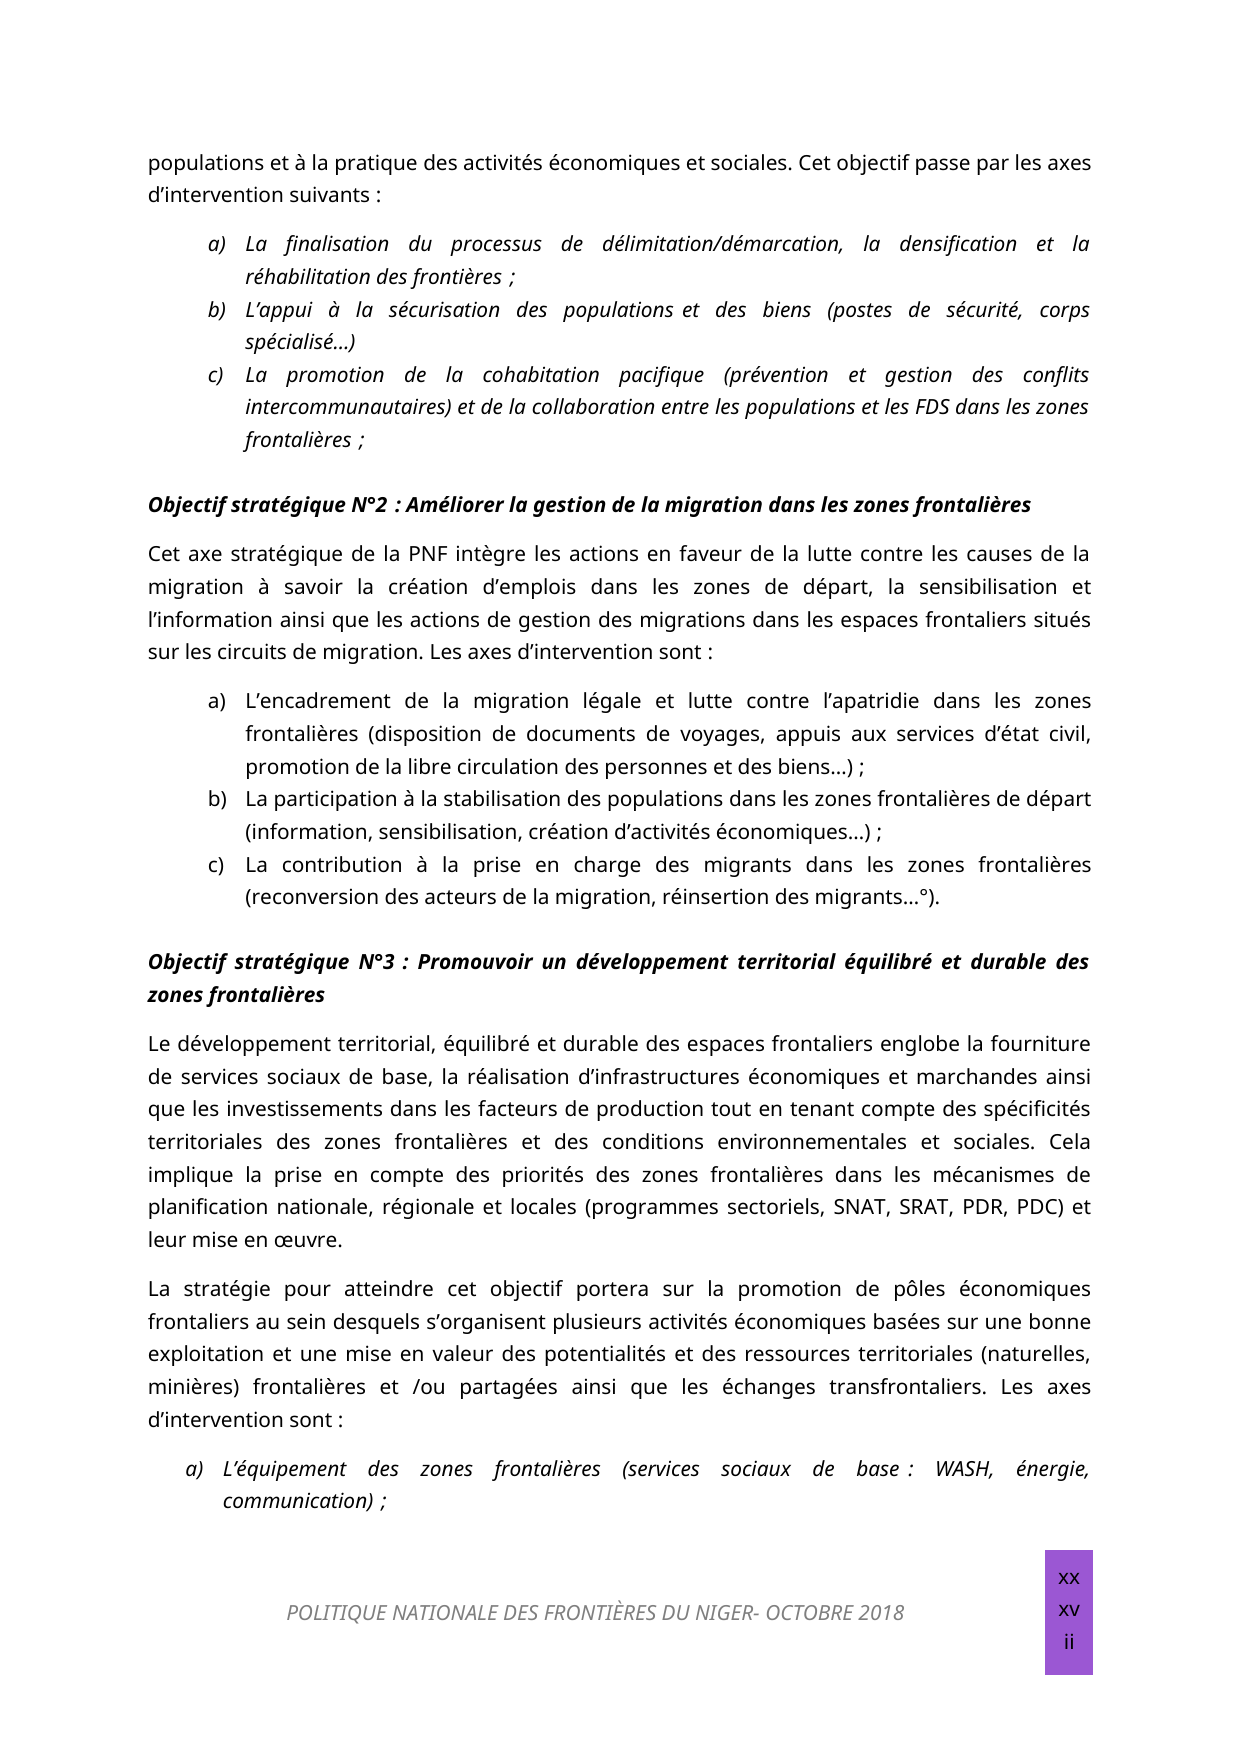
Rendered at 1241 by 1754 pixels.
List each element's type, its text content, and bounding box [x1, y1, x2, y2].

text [148, 148, 1093, 209]
list Objectif stratégique N°3 : Promouvoir un développement territorial équilibré et durable des zones frontalières [148, 947, 1093, 1008]
text La stratégie pour atteindre cet objectif portera sur la promotion de pôles économiques frontaliers au sein desquels s’organisent plusieurs activités économiques basées sur une bonne exploitation et une mise en valeur des potentialités et des ressources territoriales (naturelles, minières) frontalières et /ou partagées ainsi que les échanges transfrontaliers. Les axes d’intervention sont : [148, 1274, 1093, 1433]
list L’appui à la sécurisation des populations et des biens (postes de sécurité, corps spécialisé…) [208, 295, 1093, 356]
list La promotion de la cohabitation pacifique (prévention et gestion des conflits intercommunautaires) et de la collaboration entre les populations et les FDS dans les zones frontalières ; [208, 360, 1093, 453]
list La participation à la stabilisation des populations dans les zones frontalières de départ (information, sensibilisation, création d’activités économiques…) ; [208, 784, 1093, 846]
text Le développement territorial, équilibré et durable des espaces frontaliers englobe la fourniture de services sociaux de base, la réalisation d’infrastructures économiques et marchandes ainsi que les investissements dans les facteurs de production tout en tenant compte des spécificités territoriales des zones frontalières et des conditions environnementales et sociales. Cela implique la prise en compte des priorités des zones frontalières dans les mécanismes de planification nationale, régionale et locales (programmes sectoriels, SNAT, SRAT, PDR, PDC) et leur mise en œuvre. [148, 1029, 1093, 1253]
text Cet axe stratégique de la PNF intègre les actions en faveur de la lutte contre les causes de la migration à savoir la création d’emplois dans les zones de départ, la sensibilisation et l’information ainsi que les actions de gestion des migrations dans les espaces frontaliers situés sur les circuits de migration. Les axes d’intervention sont : [148, 539, 1093, 666]
list La contribution à la prise en charge des migrants dans les zones frontalières (reconversion des acteurs de la migration, réinsertion des migrants…°). [208, 850, 1093, 911]
list Objectif stratégique N°2 : Améliorer la gestion de la migration dans les zones frontalières [148, 490, 1093, 519]
list La finalisation du processus de délimitation/démarcation, la densification et la réhabilitation des frontières ; [208, 229, 1093, 291]
list L’encadrement de la migration légale et lutte contre l’apatridie dans les zones frontalières (disposition de documents de voyages, appuis aux services d’état civil, promotion de la libre circulation des personnes et des biens…) ; [208, 687, 1093, 780]
list L’équipement des zones frontalières (services sociaux de base : WASH, énergie, communication) ; [185, 1454, 1093, 1515]
